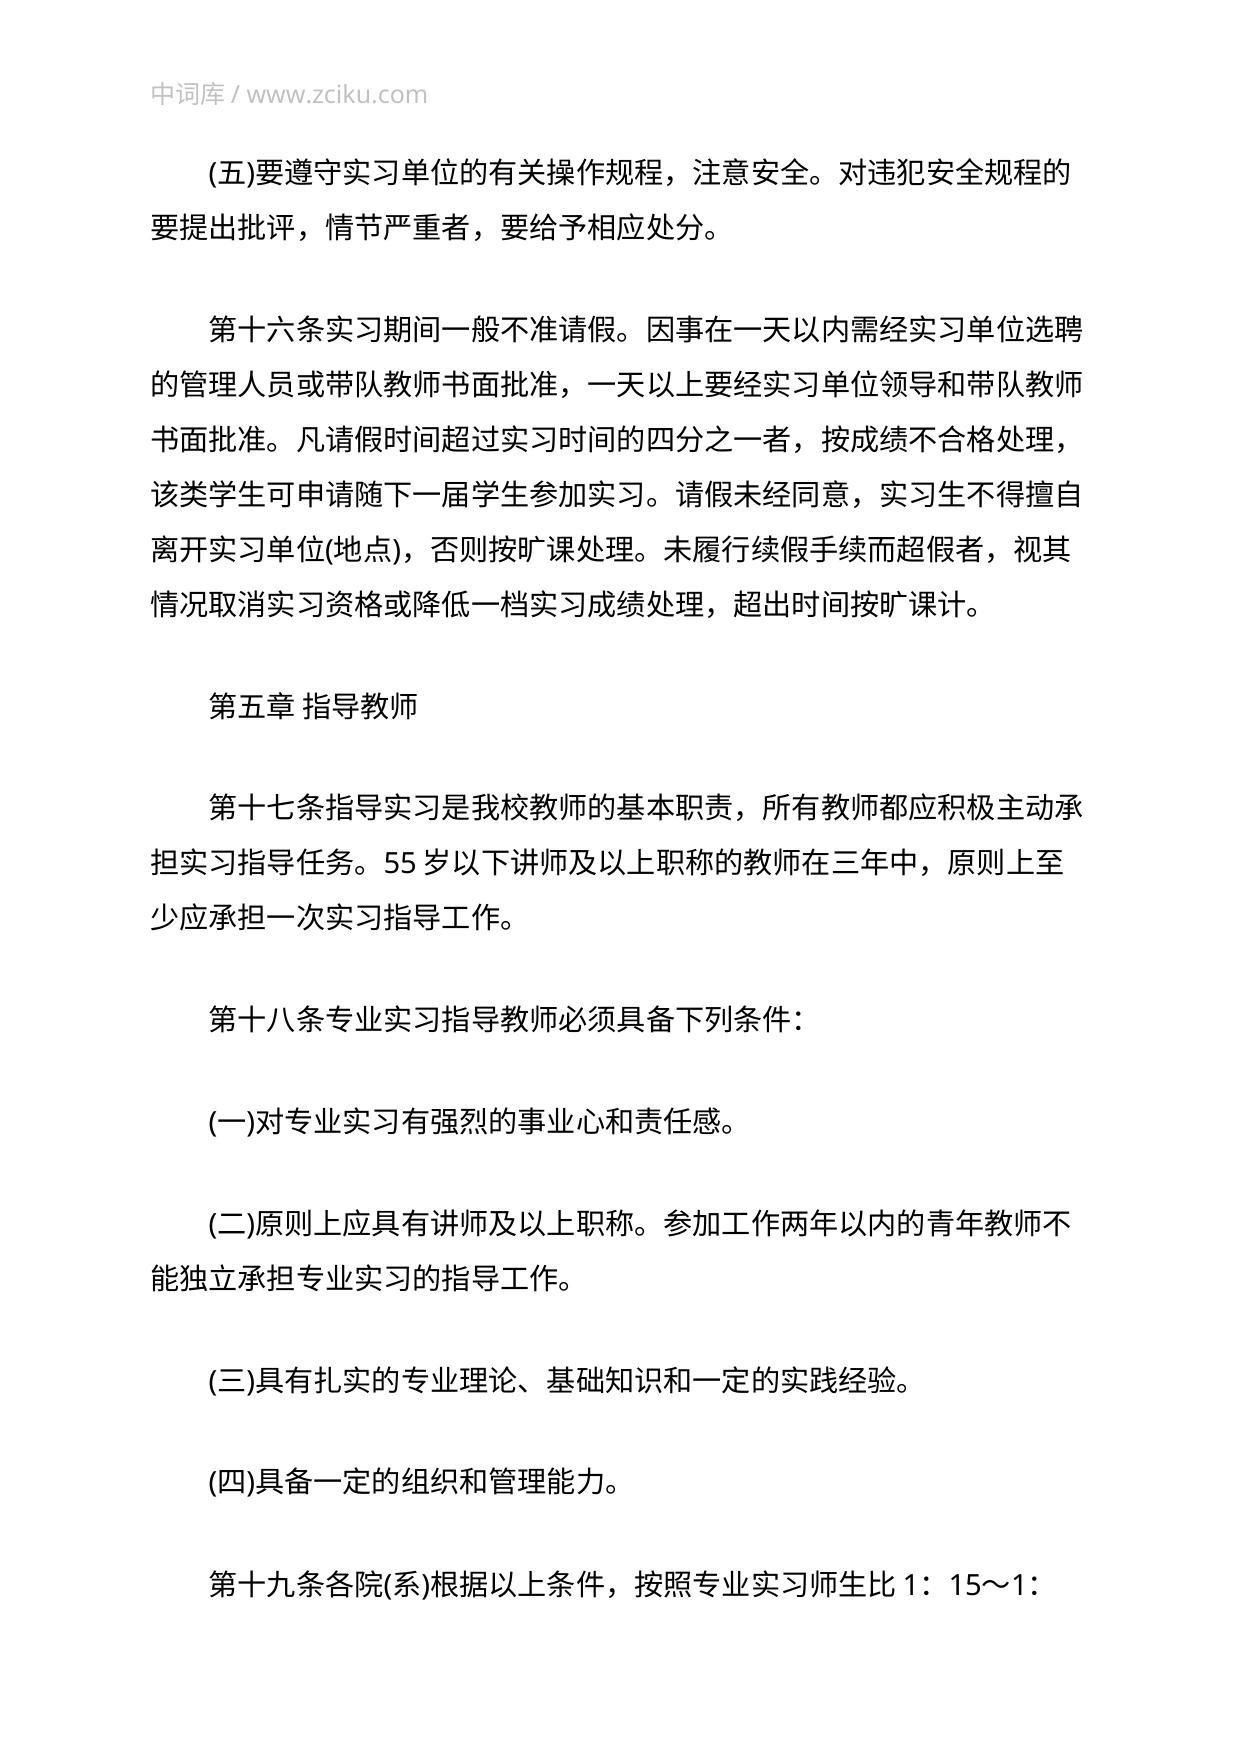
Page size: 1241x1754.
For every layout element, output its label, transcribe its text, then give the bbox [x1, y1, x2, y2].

text 第十六条实习期间一般不准请假。因事在一天以内需经实习单位选聘的管理人员或带队教师书面批准，一天以上要经实习单位领导和带队教师书面批准。凡请假时间超过实习时间的四分之一者，按成绩不合格处理，该类学生可申请随下一届学生参加实习。请假未经同意，实习生不得擅自离开实习单位(地点)，否则按旷课处理。未履行续假手续而超假者，视其情况取消实习资格或降低一档实习成绩处理，超出时间按旷课计。 [150, 307, 1090, 624]
text 第五章 指导教师 [150, 683, 1090, 725]
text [150, 1561, 1090, 1603]
text (二)原则上应具有讲师及以上职称。参加工作两年以内的青年教师不能独立承担专业实习的指导工作。 [150, 1200, 1090, 1298]
text 第十七条指导实习是我校教师的基本职责，所有教师都应积极主动承担实习指导任务。55岁以下讲师及以上职称的教师在三年中，原则上至少应承担一次实习指导工作。 [150, 785, 1090, 937]
text (五)要遵守实习单位的有关操作规程，注意安全。对违犯安全规程的要提出批评，情节严重者，要给予相应处分。 [150, 150, 1090, 247]
text (一)对专业实习有强烈的事业心和责任感。 [150, 1098, 1090, 1141]
text (三)具有扎实的专业理论、基础知识和一定的实践经验。 [150, 1357, 1090, 1399]
text 第十八条专业实习指导教师必须具备下列条件： [150, 997, 1090, 1039]
text (四)具备一定的组织和管理能力。 [150, 1459, 1090, 1501]
